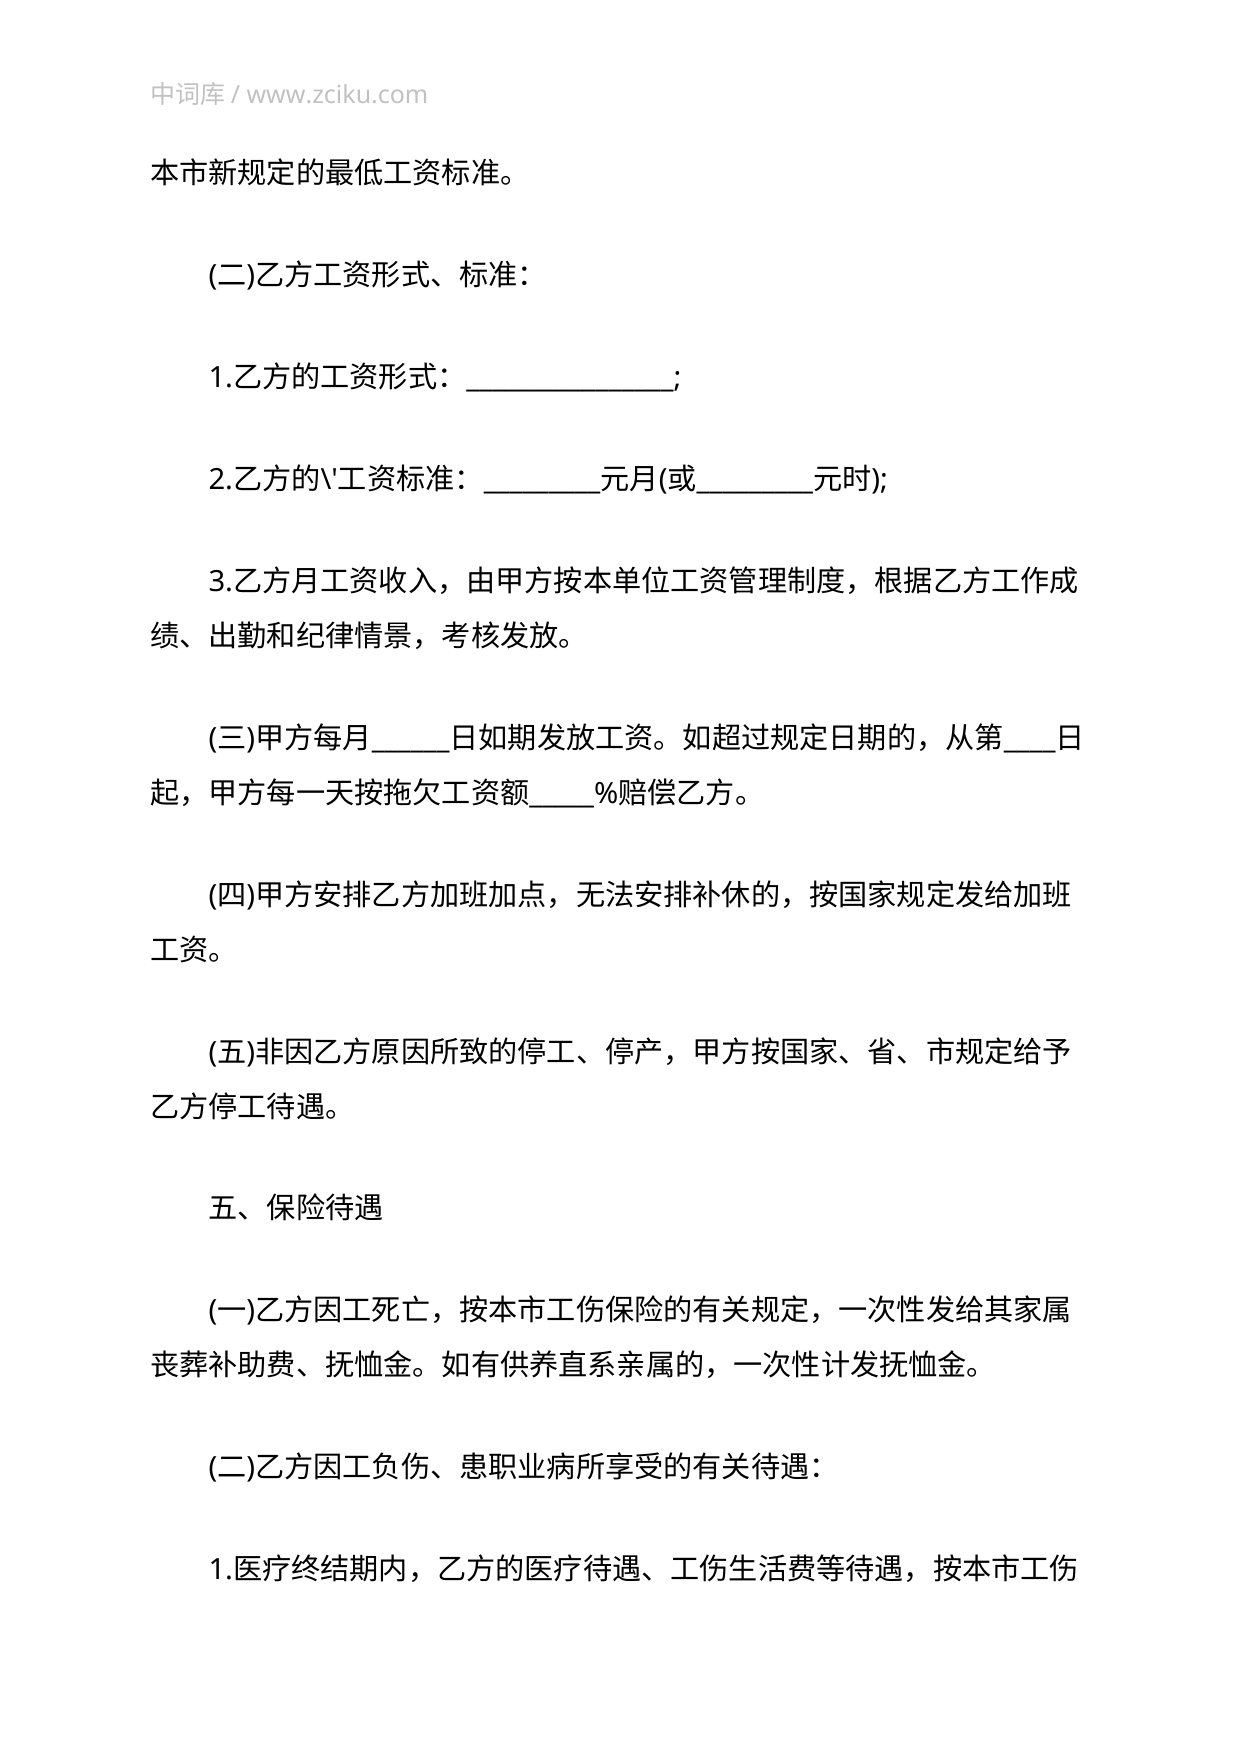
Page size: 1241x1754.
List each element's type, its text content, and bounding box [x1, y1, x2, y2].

text 五、保险待遇 [150, 1185, 1090, 1227]
text (一)乙方因工死亡，按本市工伤保险的有关规定，一次性发给其家属丧葬补助费、抚恤金。如有供养直系亲属的，一次性计发抚恤金。 [150, 1287, 1090, 1384]
text (二)乙方工资形式、标准： [150, 252, 1090, 294]
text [150, 1546, 1090, 1588]
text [150, 150, 1090, 192]
text (四)甲方安排乙方加班加点，无法安排补休的，按国家规定发给加班工资。 [150, 871, 1090, 969]
text (五)非因乙方原因所致的停工、停产，甲方按国家、省、市规定给予乙方停工待遇。 [150, 1028, 1090, 1126]
text 3.乙方月工资收入，由甲方按本单位工资管理制度，根据乙方工作成绩、出勤和纪律情景，考核发放。 [150, 558, 1090, 655]
text (二)乙方因工负伤、患职业病所享受的有关待遇： [150, 1443, 1090, 1486]
text (三)甲方每月______日如期发放工资。如超过规定日期的，从第____日起，甲方每一天按拖欠工资额_____%赔偿乙方。 [150, 714, 1090, 812]
text 2.乙方的\'工资标准：_________元月(或_________元时); [150, 456, 1090, 498]
text 1.乙方的工资形式：________________; [150, 354, 1090, 396]
